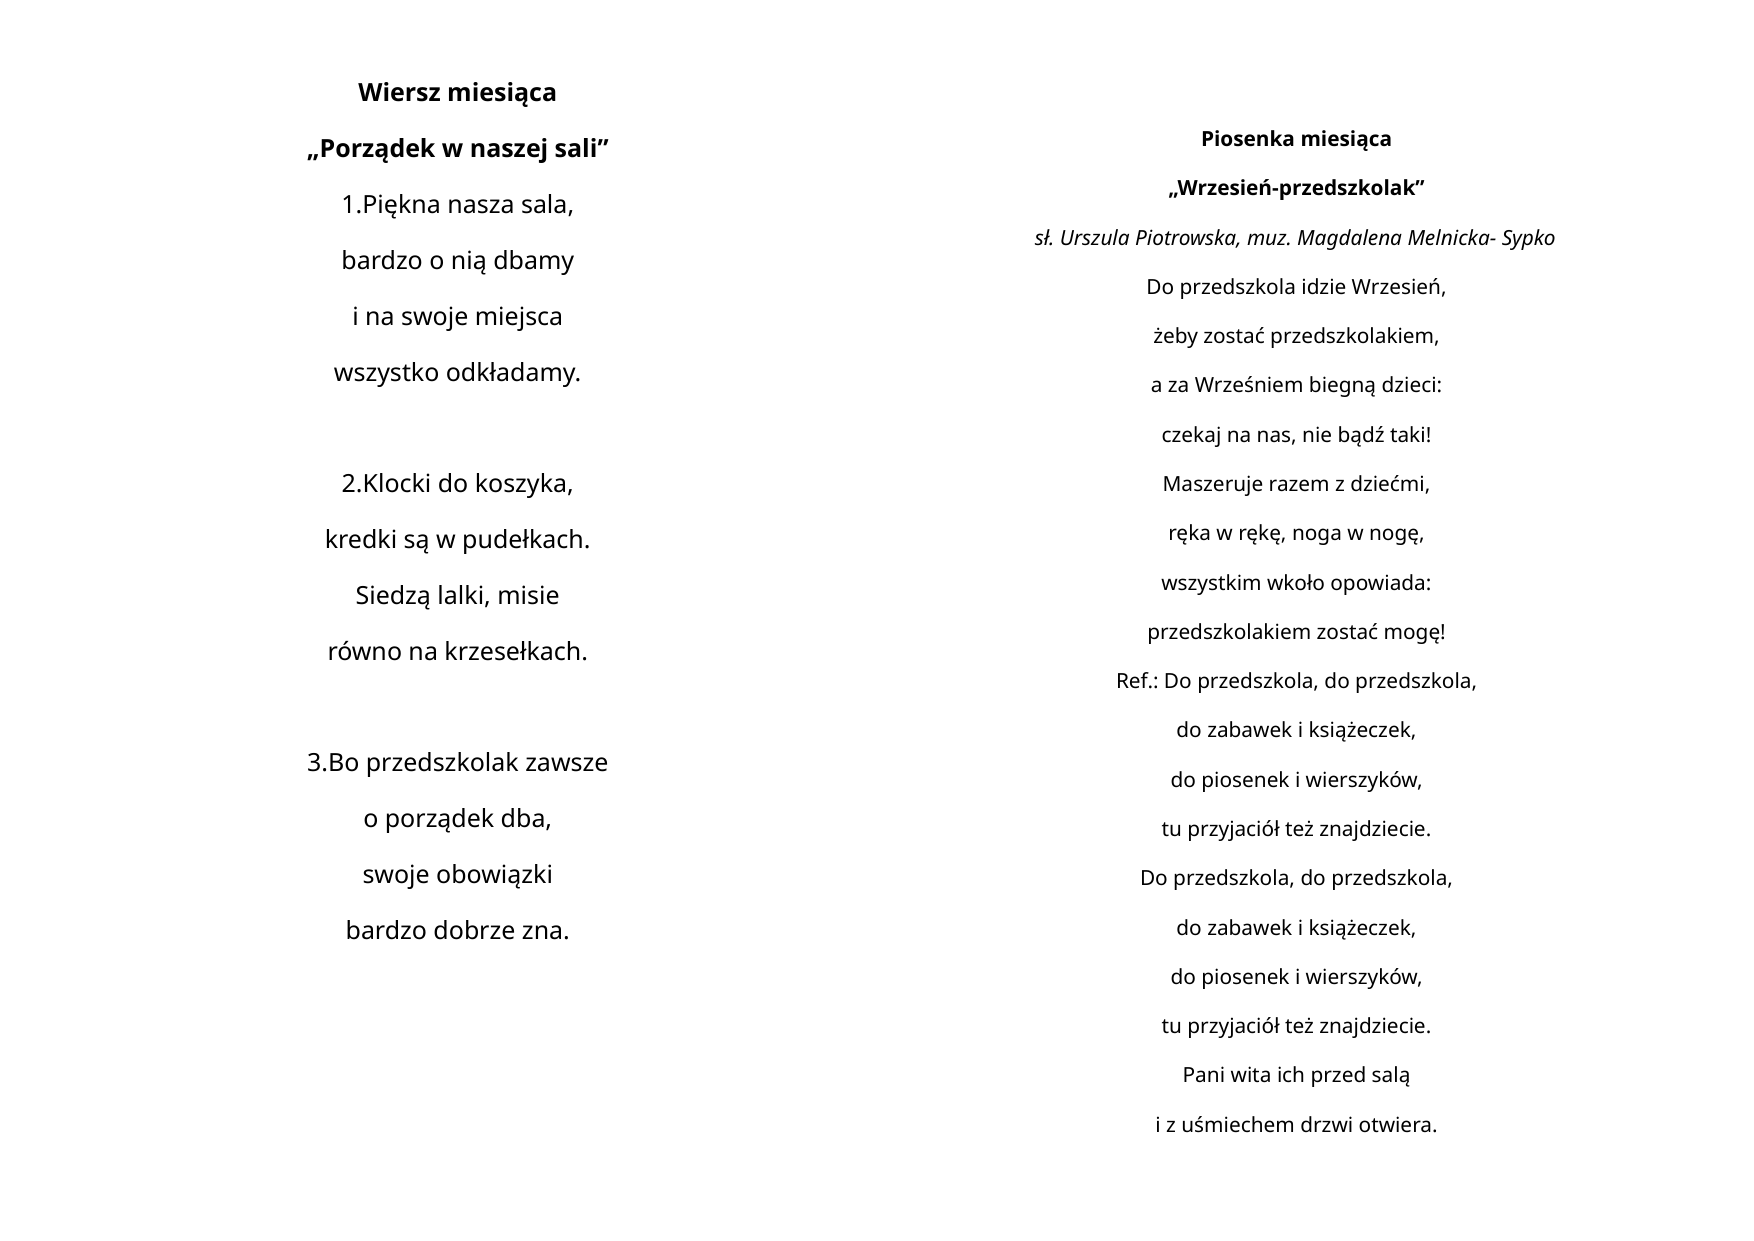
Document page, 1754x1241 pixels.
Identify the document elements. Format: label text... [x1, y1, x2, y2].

text 2.Klocki do koszyka, [75, 466, 840, 500]
text bardzo o nią dbamy [75, 242, 840, 277]
text czekaj na nas, nie bądź taki! [914, 420, 1679, 448]
text Siedzą lalki, misie [75, 577, 840, 612]
text Do przedszkola idzie Wrzesień, [914, 272, 1679, 301]
text Piosenka miesiąca [914, 124, 1679, 153]
text do piosenek i wierszyków, [914, 765, 1679, 793]
text do zabawek i książeczek, [914, 913, 1679, 941]
text równo na krzesełkach. [75, 633, 840, 667]
text „Wrzesień-przedszkolak” [914, 173, 1679, 202]
text kredki są w pudełkach. [75, 522, 840, 556]
text sł. Urszula Piotrowska, muz. Magdalena Melnicka- Sypko [914, 223, 1679, 251]
text 3.Bo przedszkolak zawsze [75, 745, 840, 779]
text tu przyjaciół też znajdziecie. [914, 1011, 1679, 1039]
text żeby zostać przedszkolakiem, [914, 321, 1679, 350]
text swoje obowiązki [75, 857, 840, 891]
text ręka w rękę, noga w nogę, [914, 518, 1679, 547]
text Do przedszkola, do przedszkola, [914, 863, 1679, 892]
text i na swoje miejsca [75, 298, 840, 332]
text do zabawek i książeczek, [914, 716, 1679, 744]
text przedszkolakiem zostać mogę! [914, 617, 1679, 645]
text o porządek dba, [75, 801, 840, 835]
text i z uśmiechem drzwi otwiera. [914, 1110, 1679, 1138]
text Pani wita ich przed salą [914, 1060, 1679, 1089]
text Ref.: Do przedszkola, do przedszkola, [914, 666, 1679, 695]
text do piosenek i wierszyków, [914, 962, 1679, 990]
text „Porządek w naszej sali” [75, 131, 840, 165]
text tu przyjaciół też znajdziecie. [914, 814, 1679, 842]
text wszystkim wkoło opowiada: [914, 568, 1679, 596]
text Maszeruje razem z dziećmi, [914, 469, 1679, 498]
text Wiersz miesiąca [75, 75, 840, 109]
text bardzo dobrze zna. [75, 912, 840, 947]
text a za Wrześniem biegną dzieci: [914, 371, 1679, 399]
text wszystko odkładamy. [75, 354, 840, 388]
text 1.Piękna nasza sala, [75, 187, 840, 221]
